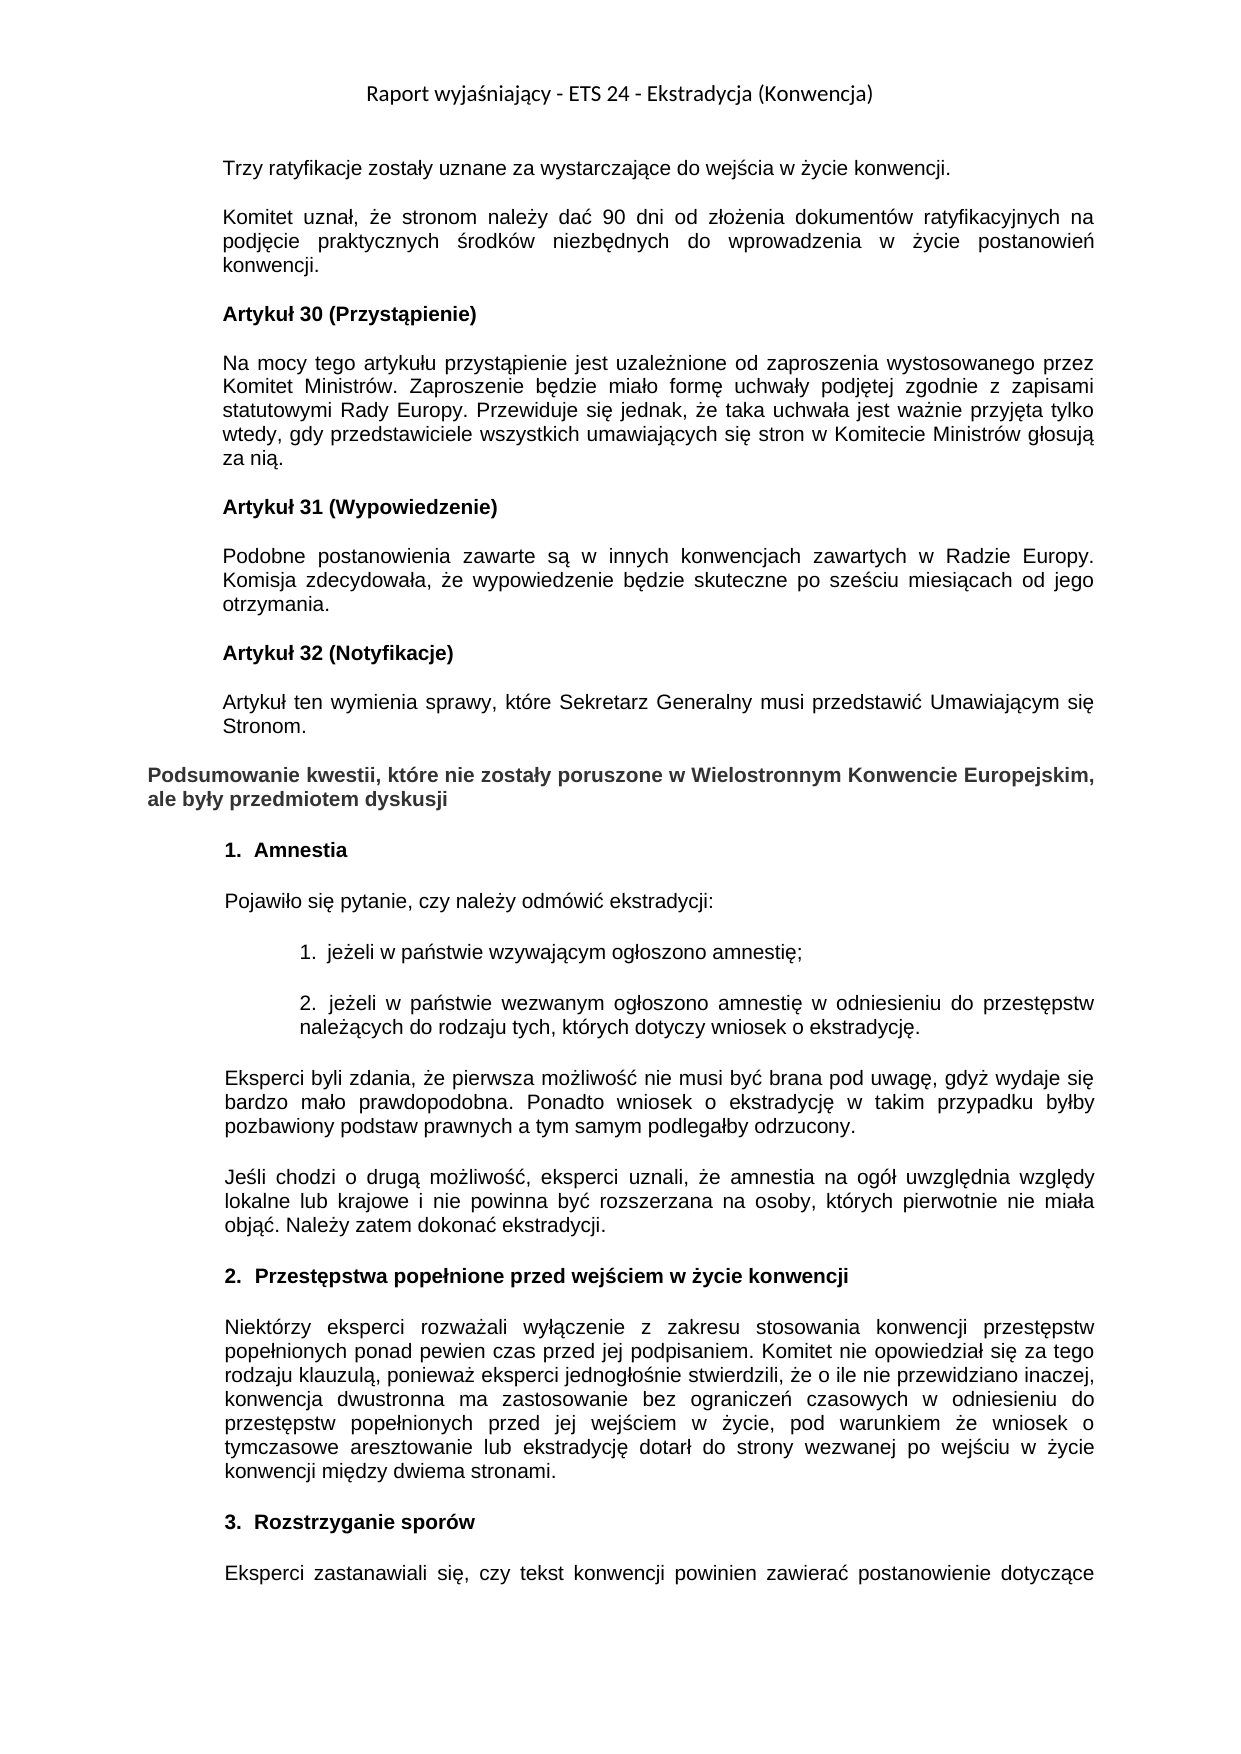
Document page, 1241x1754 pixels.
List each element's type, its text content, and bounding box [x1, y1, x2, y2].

list Amnestia [147, 838, 1095, 862]
text Jeśli chodzi o drugą możliwość, eksperci uznali, że amnestia na ogół uwzględnia względy lokalne lub krajowe i nie powinna być rozszerzana na osoby, których pierwotnie nie miała objąć. Należy zatem dokonać ekstradycji. [224, 1165, 1095, 1237]
text Artykuł 32 (Notyfikacje) [147, 641, 1095, 665]
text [224, 1561, 1095, 1585]
text Niektórzy eksperci rozważali wyłączenie z zakresu stosowania konwencji przestępstw popełnionych ponad pewien czas przed jej podpisaniem. Komitet nie opowiedział się za tego rodzaju klauzulą, ponieważ eksperci jednogłośnie stwierdzili, że o ile nie przewidziano inaczej, konwencja dwustronna ma zastosowanie bez ograniczeń czasowych w odniesieniu do przestępstw popełnionych przed jej wejściem w życie, pod warunkiem że wniosek o tymczasowe aresztowanie lub ekstradycję dotarł do strony wezwanej po wejściu w życie konwencji między dwiema stronami. [224, 1315, 1095, 1483]
text Podsumowanie kwestii, które nie zostały poruszone w Wielostronnym Konwencie Europejskim, ale były przedmiotem dyskusji [147, 763, 1095, 811]
text Artykuł 31 (Wypowiedzenie) [147, 495, 1095, 519]
text Eksperci byli zdania, że pierwsza możliwość nie musi być brana pod uwagę, gdyż wydaje się bardzo mało prawdopodobna. Ponadto wniosek o ekstradycję w takim przypadku byłby pozbawiony podstaw prawnych a tym samym podlegałby odrzucony. [224, 1066, 1095, 1138]
list jeżeli w państwie wzywającym ogłoszono amnestię; [299, 940, 1095, 964]
list Przestępstwa popełnione przed wejściem w życie konwencji [147, 1264, 1095, 1288]
text Podobne postanowienia zawarte są w innych konwencjach zawartych w Radzie Europy. Komisja zdecydowała, że wypowiedzenie będzie skuteczne po sześciu miesiącach od jego otrzymania. [222, 544, 1095, 616]
text Artykuł ten wymienia sprawy, które Sekretarz Generalny musi przedstawić Umawiającym się Stronom. [222, 690, 1095, 738]
text Komitet uznał, że stronom należy dać 90 dni od złożenia dokumentów ratyfikacyjnych na podjęcie praktycznych środków niezbędnych do wprowadzenia w życie postanowień konwencji. [222, 204, 1095, 276]
list jeżeli w państwie wezwanym ogłoszono amnestię w odniesieniu do przestępstw należących do rodzaju tych, których dotyczy wniosek o ekstradycję. [299, 991, 1095, 1039]
text Na mocy tego artykułu przystąpienie jest uzależnione od zaproszenia wystosowanego przez Komitet Ministrów. Zaproszenie będzie miało formę uchwały podjętej zgodnie z zapisami statutowymi Rady Europy. Przewiduje się jednak, że taka uchwała jest ważnie przyjęta tylko wtedy, gdy przedstawiciele wszystkich umawiających się stron w Komitecie Ministrów głosują za nią. [222, 350, 1095, 470]
text Trzy ratyfikacje zostały uznane za wystarczające do wejścia w życie konwencji. [147, 156, 1095, 179]
text Artykuł 30 (Przystąpienie) [147, 301, 1095, 325]
text Pojawiło się pytanie, czy należy odmówić ekstradycji: [147, 889, 1095, 913]
list Rozstrzyganie sporów [147, 1510, 1095, 1534]
